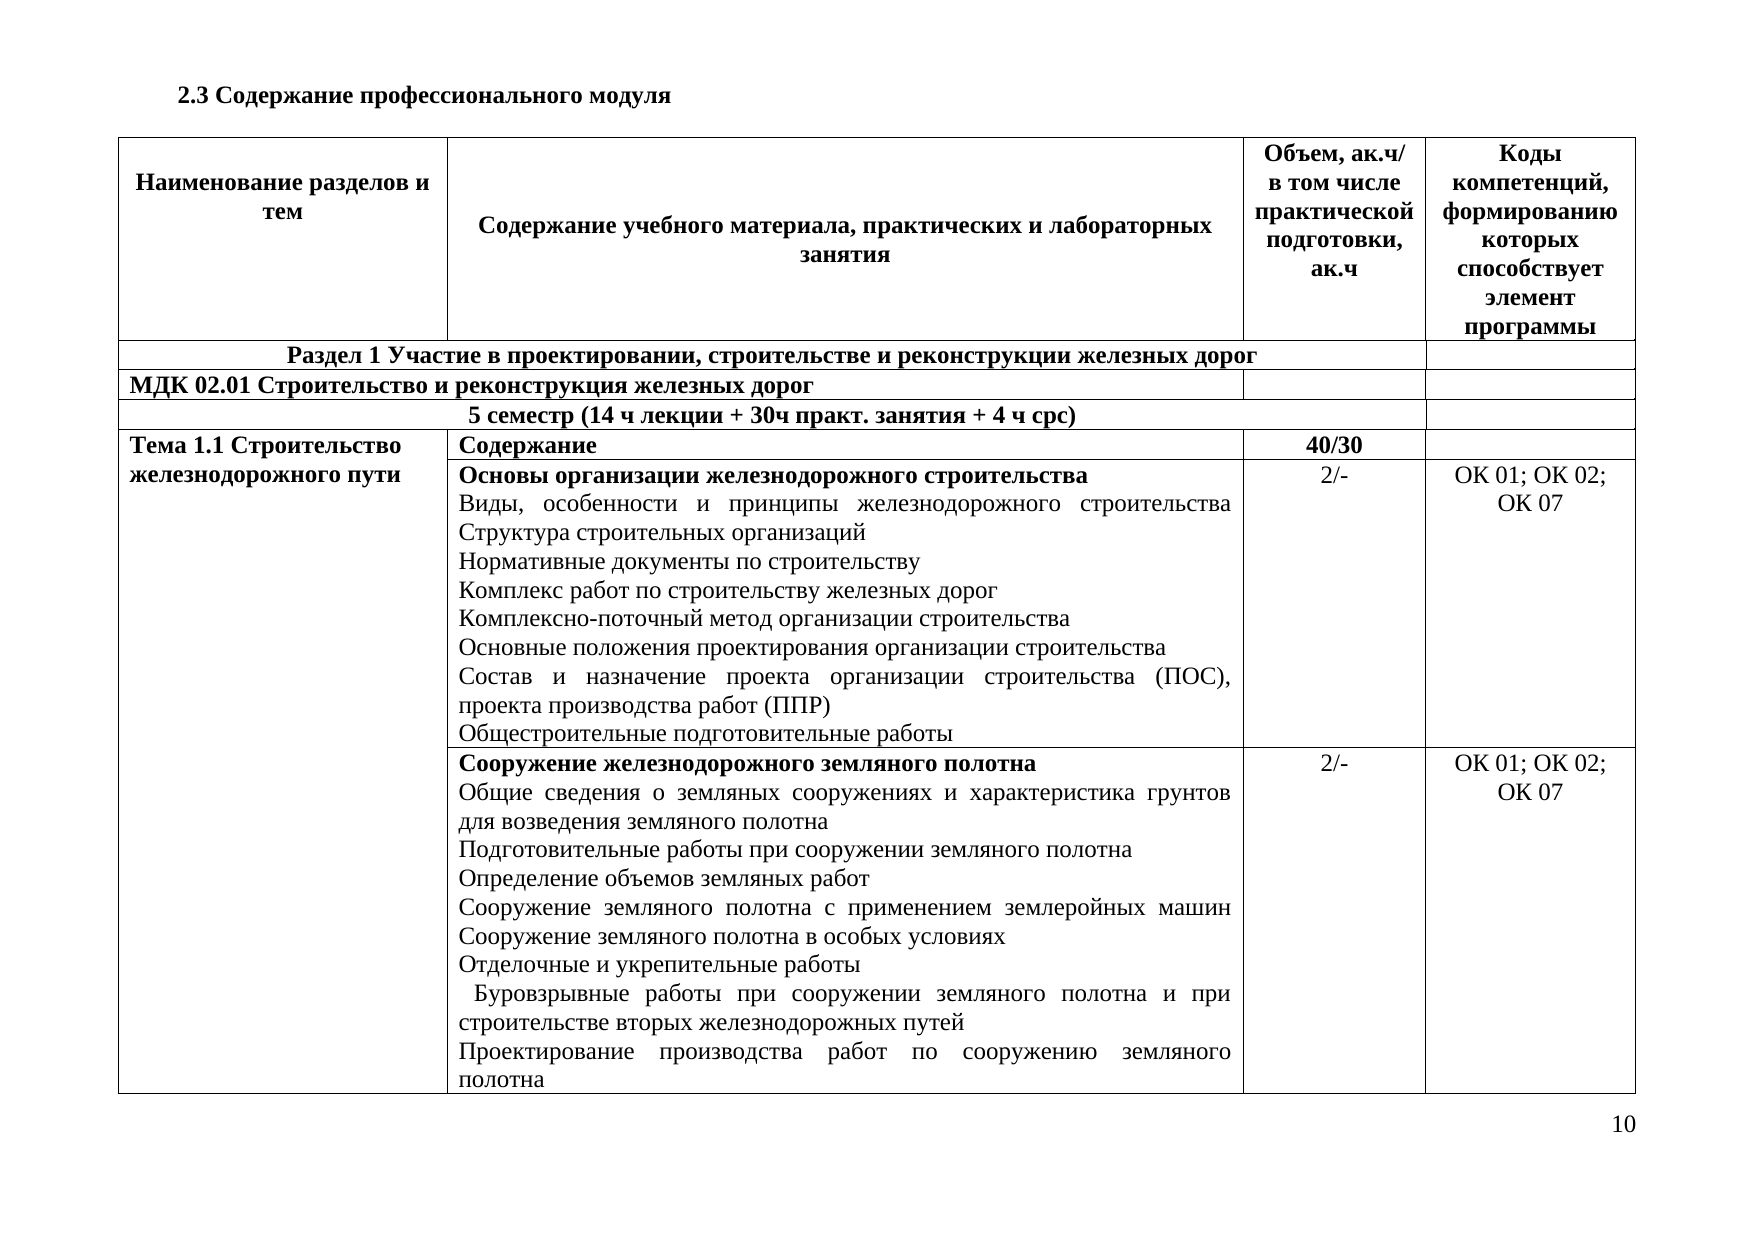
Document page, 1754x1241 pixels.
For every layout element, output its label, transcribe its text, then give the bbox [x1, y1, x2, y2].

table_cell ОК 01; ОК 02; ОК 07 [1426, 460, 1635, 747]
table_cell 5 семестр (14 ч лекции + 30ч практ. занятия + 4 ч срс) [119, 400, 1426, 429]
table_cell [1426, 430, 1635, 459]
table_header Коды компетенций, формированию которых способствует элемент программы [1426, 138, 1635, 339]
table_cell Раздел 1 Участие в проектировании, строительстве и реконструкции железных дорог [119, 341, 1426, 369]
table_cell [448, 748, 1243, 1093]
table_cell Тема 1.1 Строительство железнодорожного пути [119, 430, 447, 1093]
table_cell МДК 02.01 Строительство и реконструкция железных дорог [119, 370, 1243, 399]
table_header Наименование разделов и тем [119, 138, 447, 339]
table_cell 2/- [1244, 748, 1425, 1093]
text 2.3 Содержание профессионального модуля [62, 80, 1636, 108]
table_cell Основы организации железнодорожного строительства Виды, особенности и принципы железнодорожного строительства Структура строительных организаций Нормативные документы по строительству Комплекс работ по строительству железных дорог Комплексно-поточный метод организации строительства Основные положения проектирования организации строительства Состав и назначение проекта организации строительства (ПОС), проекта производства работ (ППР) Общестроительные подготовительные работы [448, 460, 1243, 747]
table_cell 2/- [1244, 460, 1425, 747]
table_cell [1427, 341, 1635, 369]
table_header Содержание учебного материала, практических и лабораторных занятия [448, 138, 1243, 339]
table_header Объем, ак.ч/ в том числе практической подготовки, ак.ч [1244, 138, 1425, 339]
table_cell 40/30 [1244, 430, 1425, 459]
table_cell [1244, 370, 1425, 399]
table_cell [1427, 400, 1635, 429]
table_cell ОК 01; ОК 02; ОК 07 [1426, 748, 1635, 1093]
table_cell [1426, 370, 1635, 399]
table_cell Содержание [448, 430, 1243, 459]
